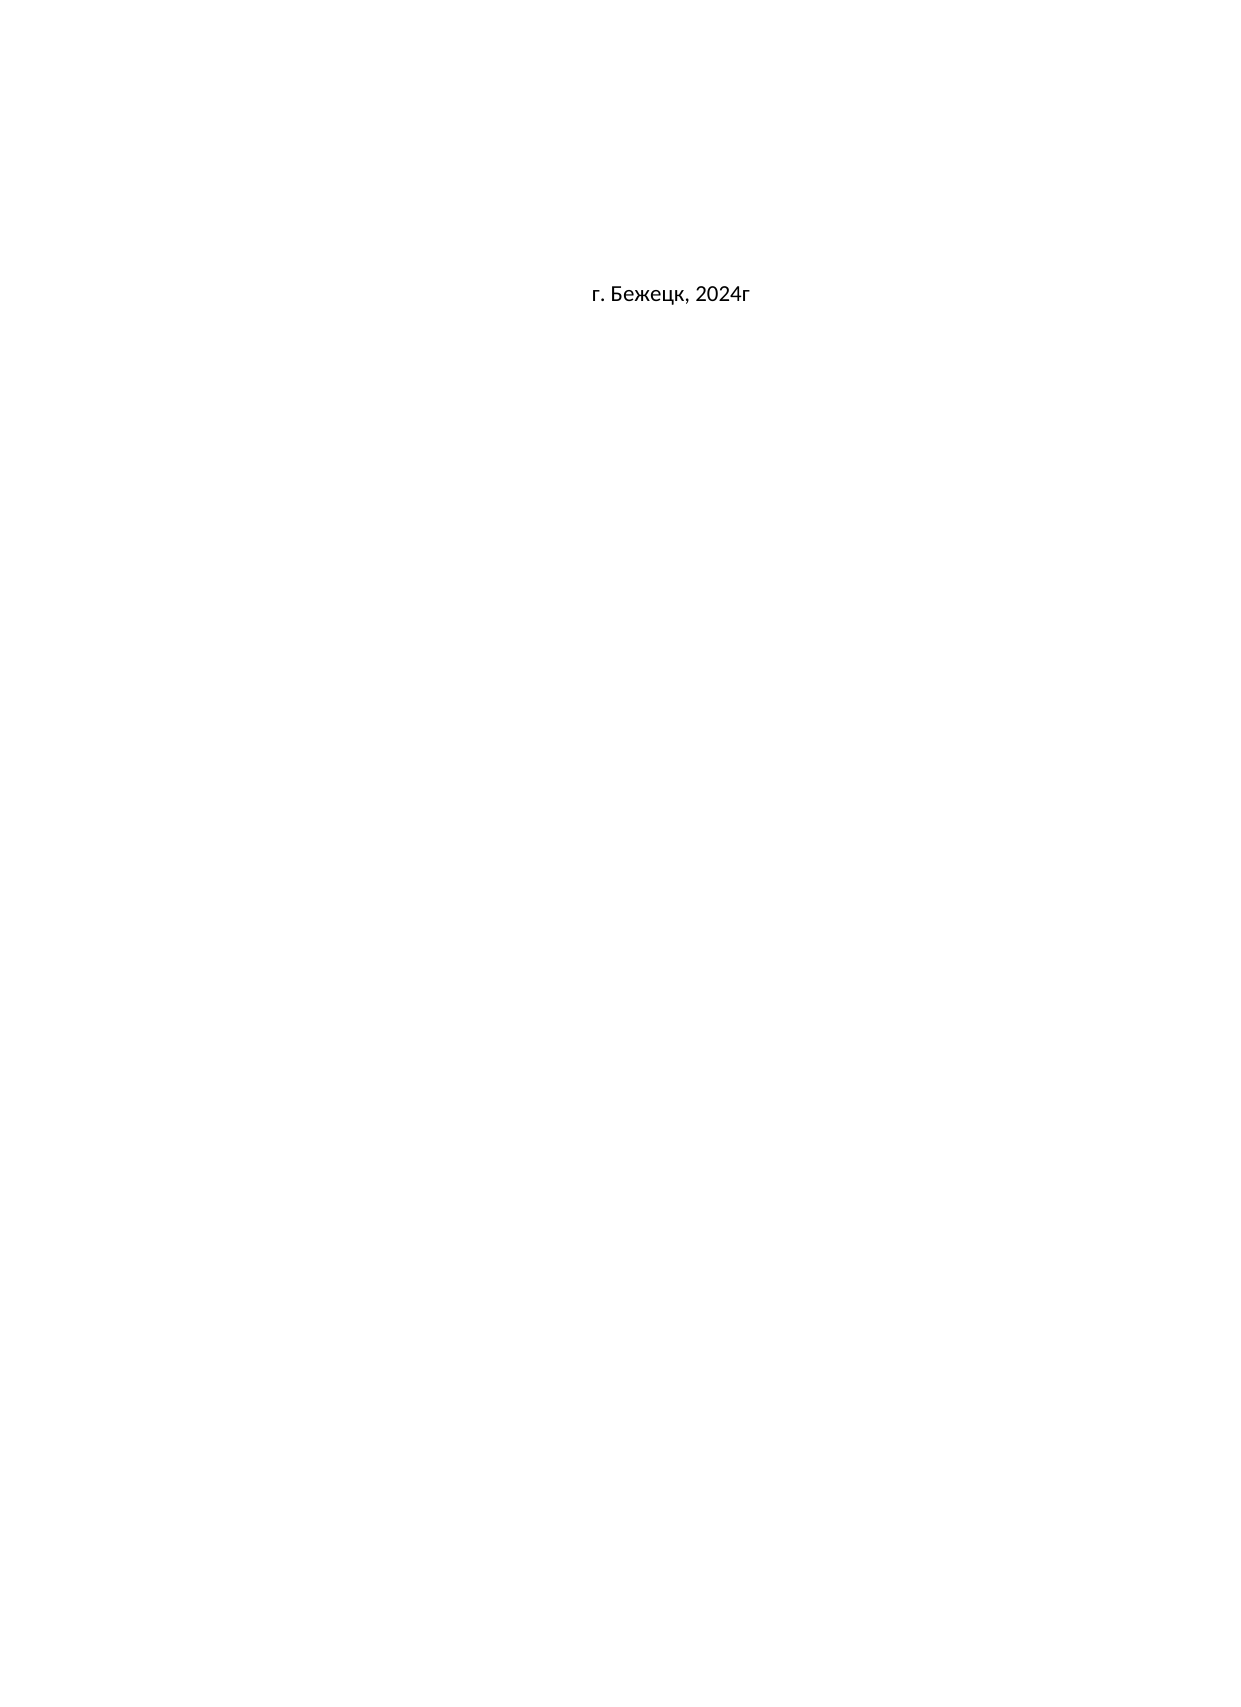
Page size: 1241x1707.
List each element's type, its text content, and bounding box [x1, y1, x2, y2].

text г. Бежецк, 2024г [190, 279, 1152, 307]
